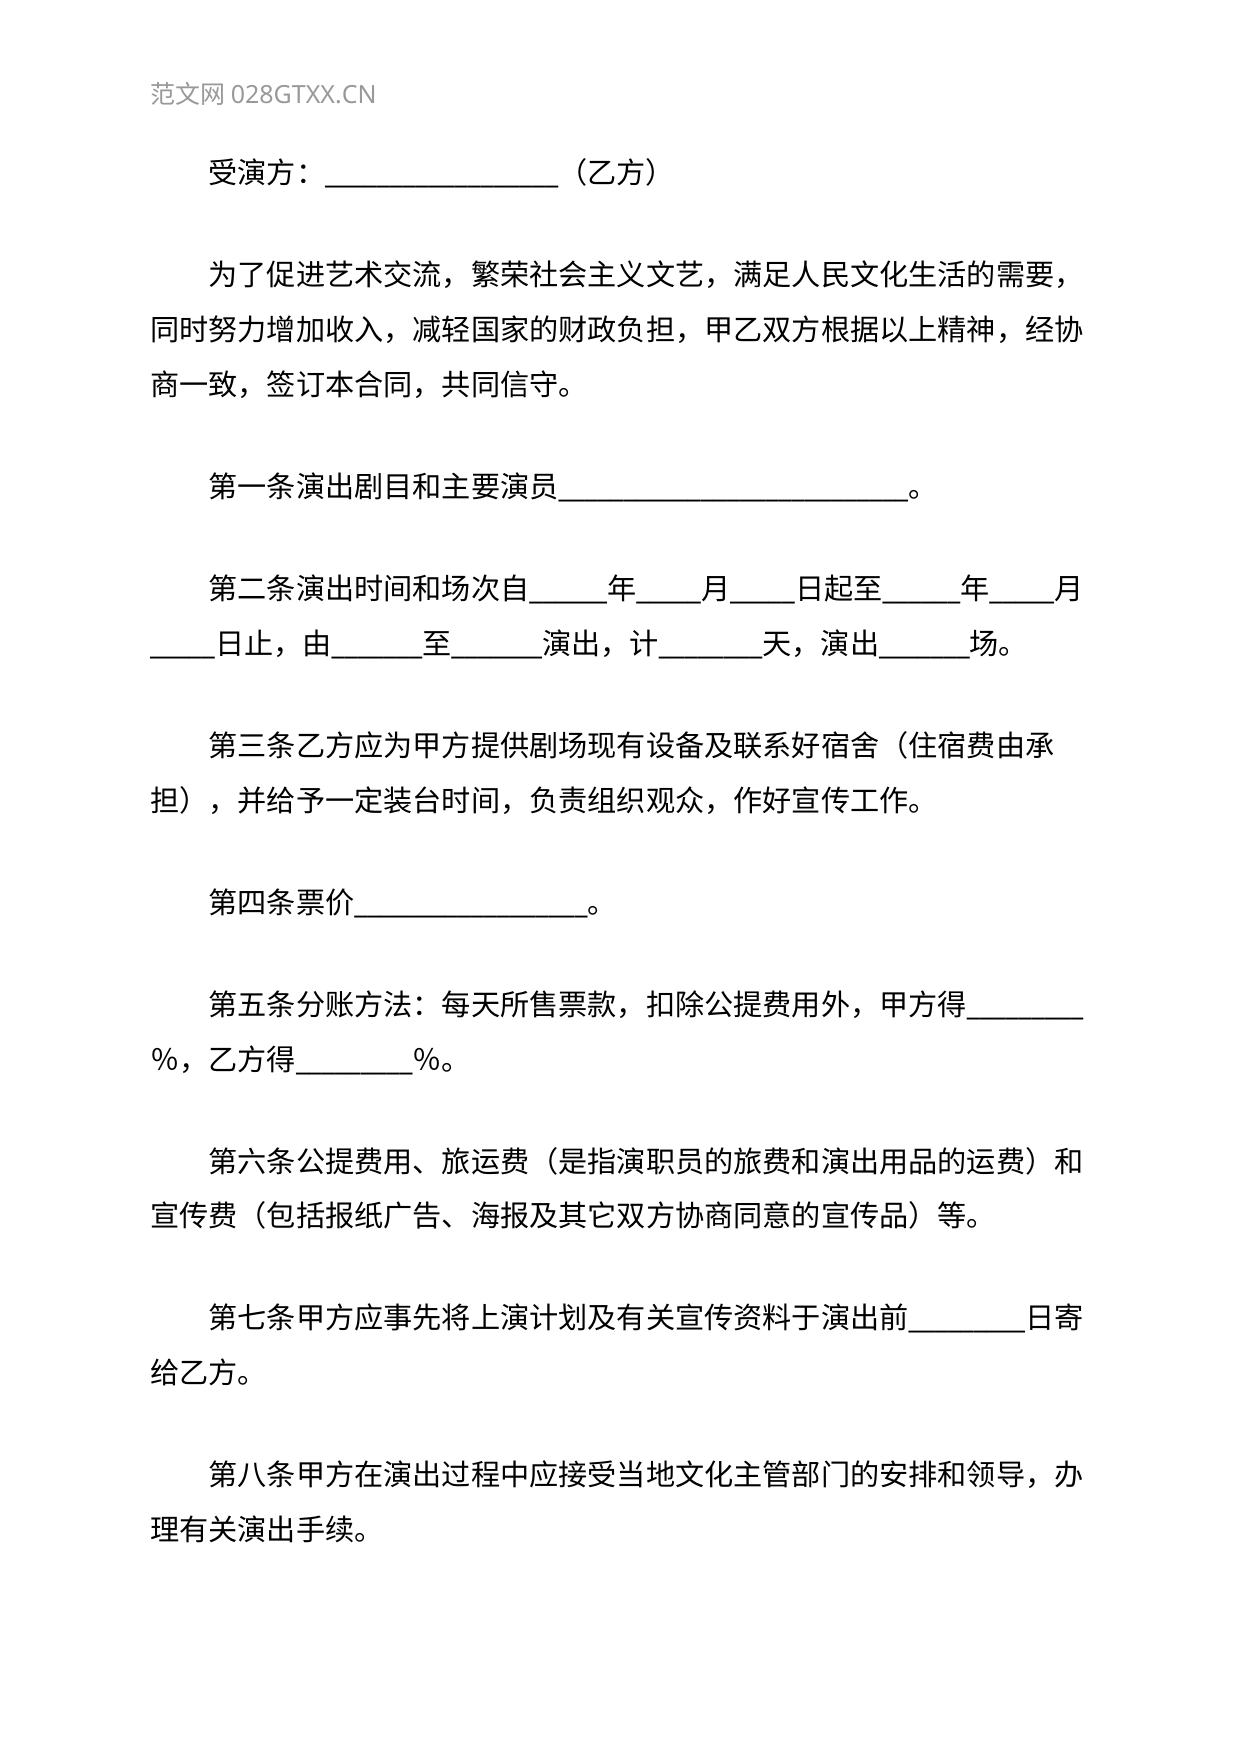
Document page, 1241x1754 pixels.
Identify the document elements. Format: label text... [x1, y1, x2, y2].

text 第二条演出时间和场次自______年_____月_____日起至______年_____月_____日止，由_______至_______演出，计________天，演出_______场。 [150, 566, 1090, 663]
text 第三条乙方应为甲方提供剧场现有设备及联系好宿舍（住宿费由承担），并给予一定装台时间，负责组织观众，作好宣传工作。 [150, 722, 1090, 820]
text 受演方：__________________（乙方） [150, 150, 1090, 192]
text 第七条甲方应事先将上演计划及有关宣传资料于演出前_________日寄给乙方。 [150, 1295, 1090, 1392]
text 第六条公提费用、旅运费（是指演职员的旅费和演出用品的运费）和宣传费（包括报纸广告、海报及其它双方协商同意的宣传品）等。 [150, 1138, 1090, 1235]
text 第八条甲方在演出过程中应接受当地文化主管部门的安排和领导，办理有关演出手续。 [150, 1452, 1090, 1549]
text 第四条票价__________________。 [150, 879, 1090, 922]
text 为了促进艺术交流，繁荣社会主义文艺，满足人民文化生活的需要，同时努力增加收入，减轻国家的财政负担，甲乙双方根据以上精神，经协商一致，签订本合同，共同信守。 [150, 252, 1090, 404]
text 第五条分账方法：每天所售票款，扣除公提费用外，甲方得_________％，乙方得_________％。 [150, 981, 1090, 1078]
text 第一条演出剧目和主要演员___________________________。 [150, 463, 1090, 506]
